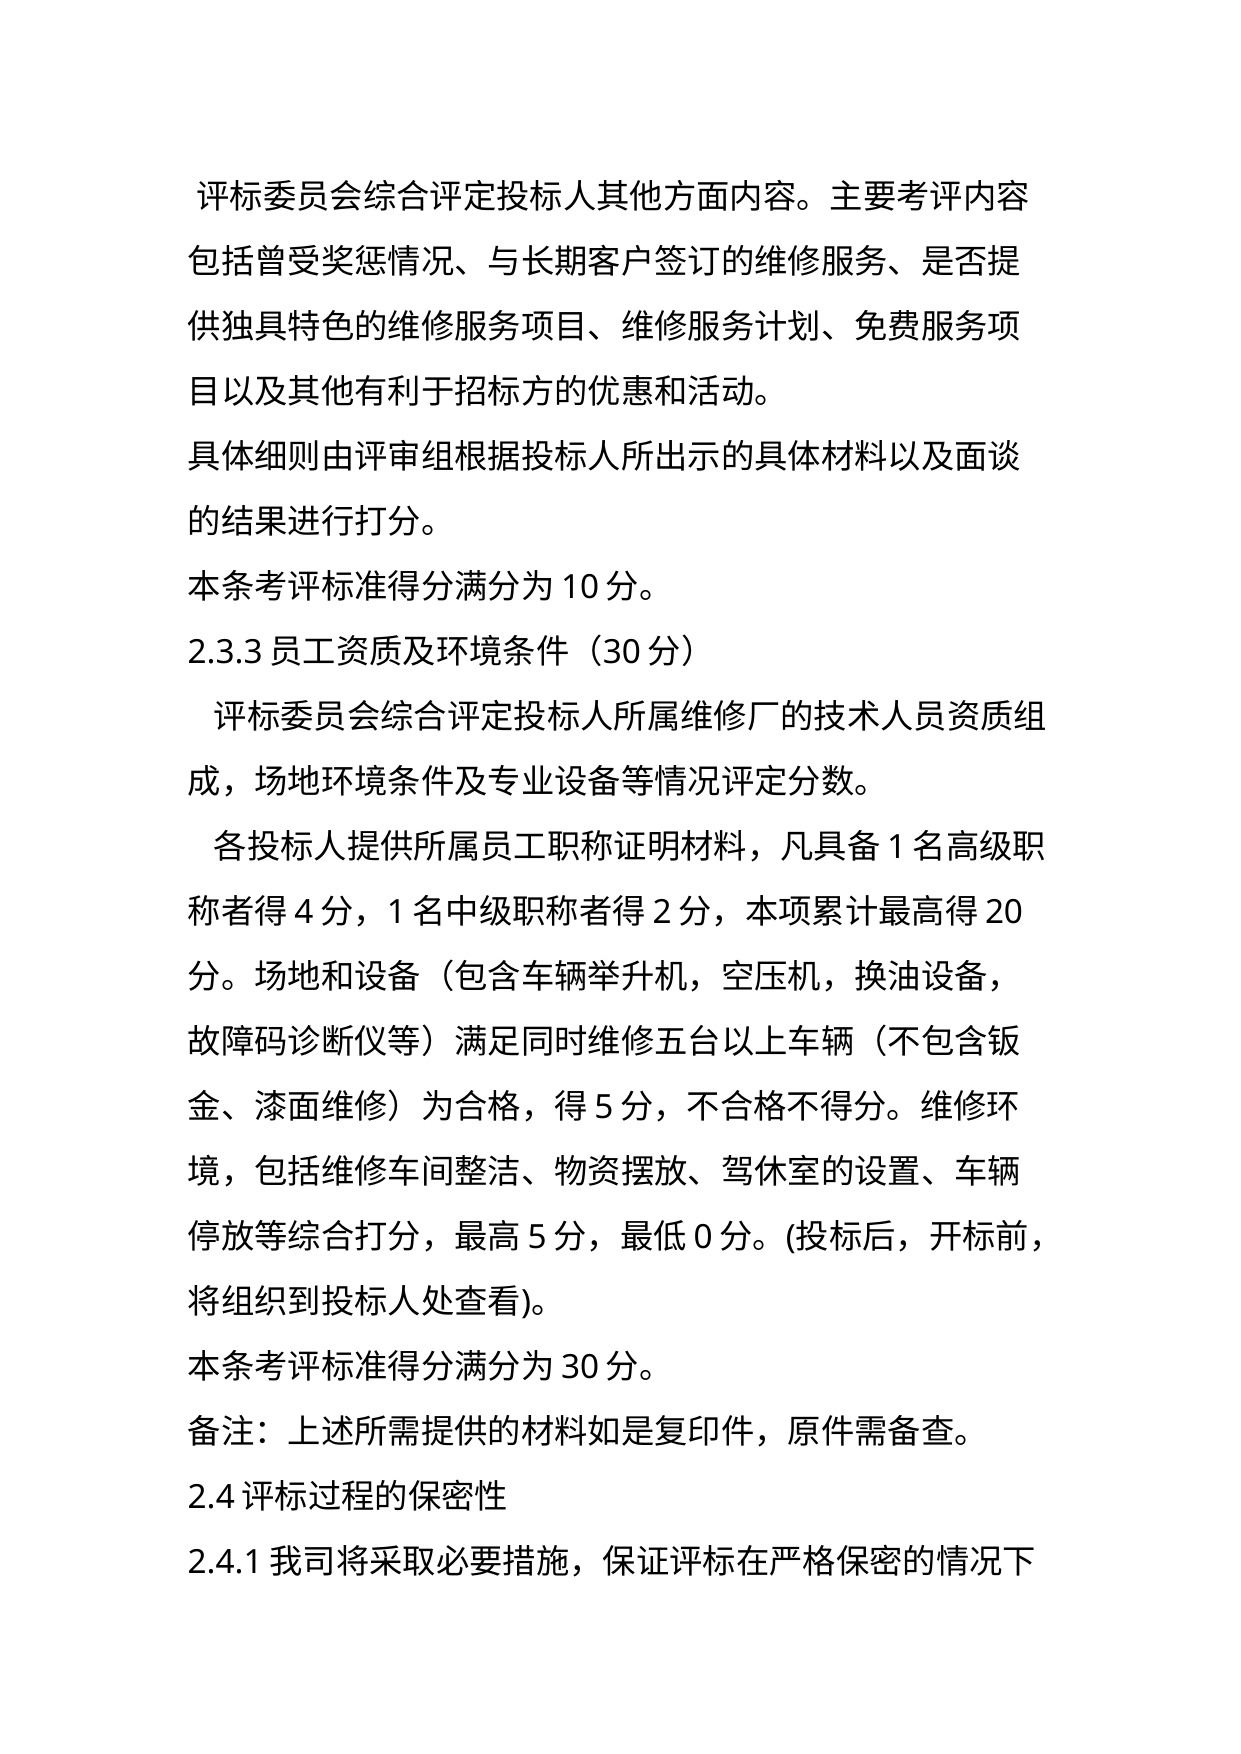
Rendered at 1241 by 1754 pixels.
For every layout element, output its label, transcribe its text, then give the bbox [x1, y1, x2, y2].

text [187, 1462, 1053, 1592]
text 评标委员会综合评定投标人其他方面内容。主要考评内容包括曾受奖惩情况、与长期客户签订的维修服务、是否提供独具特色的维修服务项目、维修服务计划、免费服务项目以及其他有利于招标方的优惠和活动。 [187, 162, 1053, 422]
text 各投标人提供所属员工职称证明材料，凡具备1名高级职称者得4分，1名中级职称者得2分，本项累计最高得20分。场地和设备（包含车辆举升机，空压机，换油设备，故障码诊断仪等）满足同时维修五台以上车辆（不包含钣金、漆面维修）为合格，得5分，不合格不得分。维修环境，包括维修车间整洁、物资摆放、驾休室的设置、车辆停放等综合打分，最高5分，最低0分。(投标后，开标前，将组织到投标人处查看)。 [187, 812, 1053, 1332]
text 具体细则由评审组根据投标人所出示的具体材料以及面谈的结果进行打分。 [187, 422, 1053, 552]
text 本条考评标准得分满分为10分。 [187, 552, 1053, 617]
text 2.3.3员工资质及环境条件（30分） [187, 617, 1053, 682]
text 评标委员会综合评定投标人所属维修厂的技术人员资质组成，场地环境条件及专业设备等情况评定分数。 [187, 682, 1053, 812]
text 本条考评标准得分满分为30分。 [187, 1332, 1053, 1397]
text 备注：上述所需提供的材料如是复印件，原件需备查。 [187, 1397, 1053, 1462]
